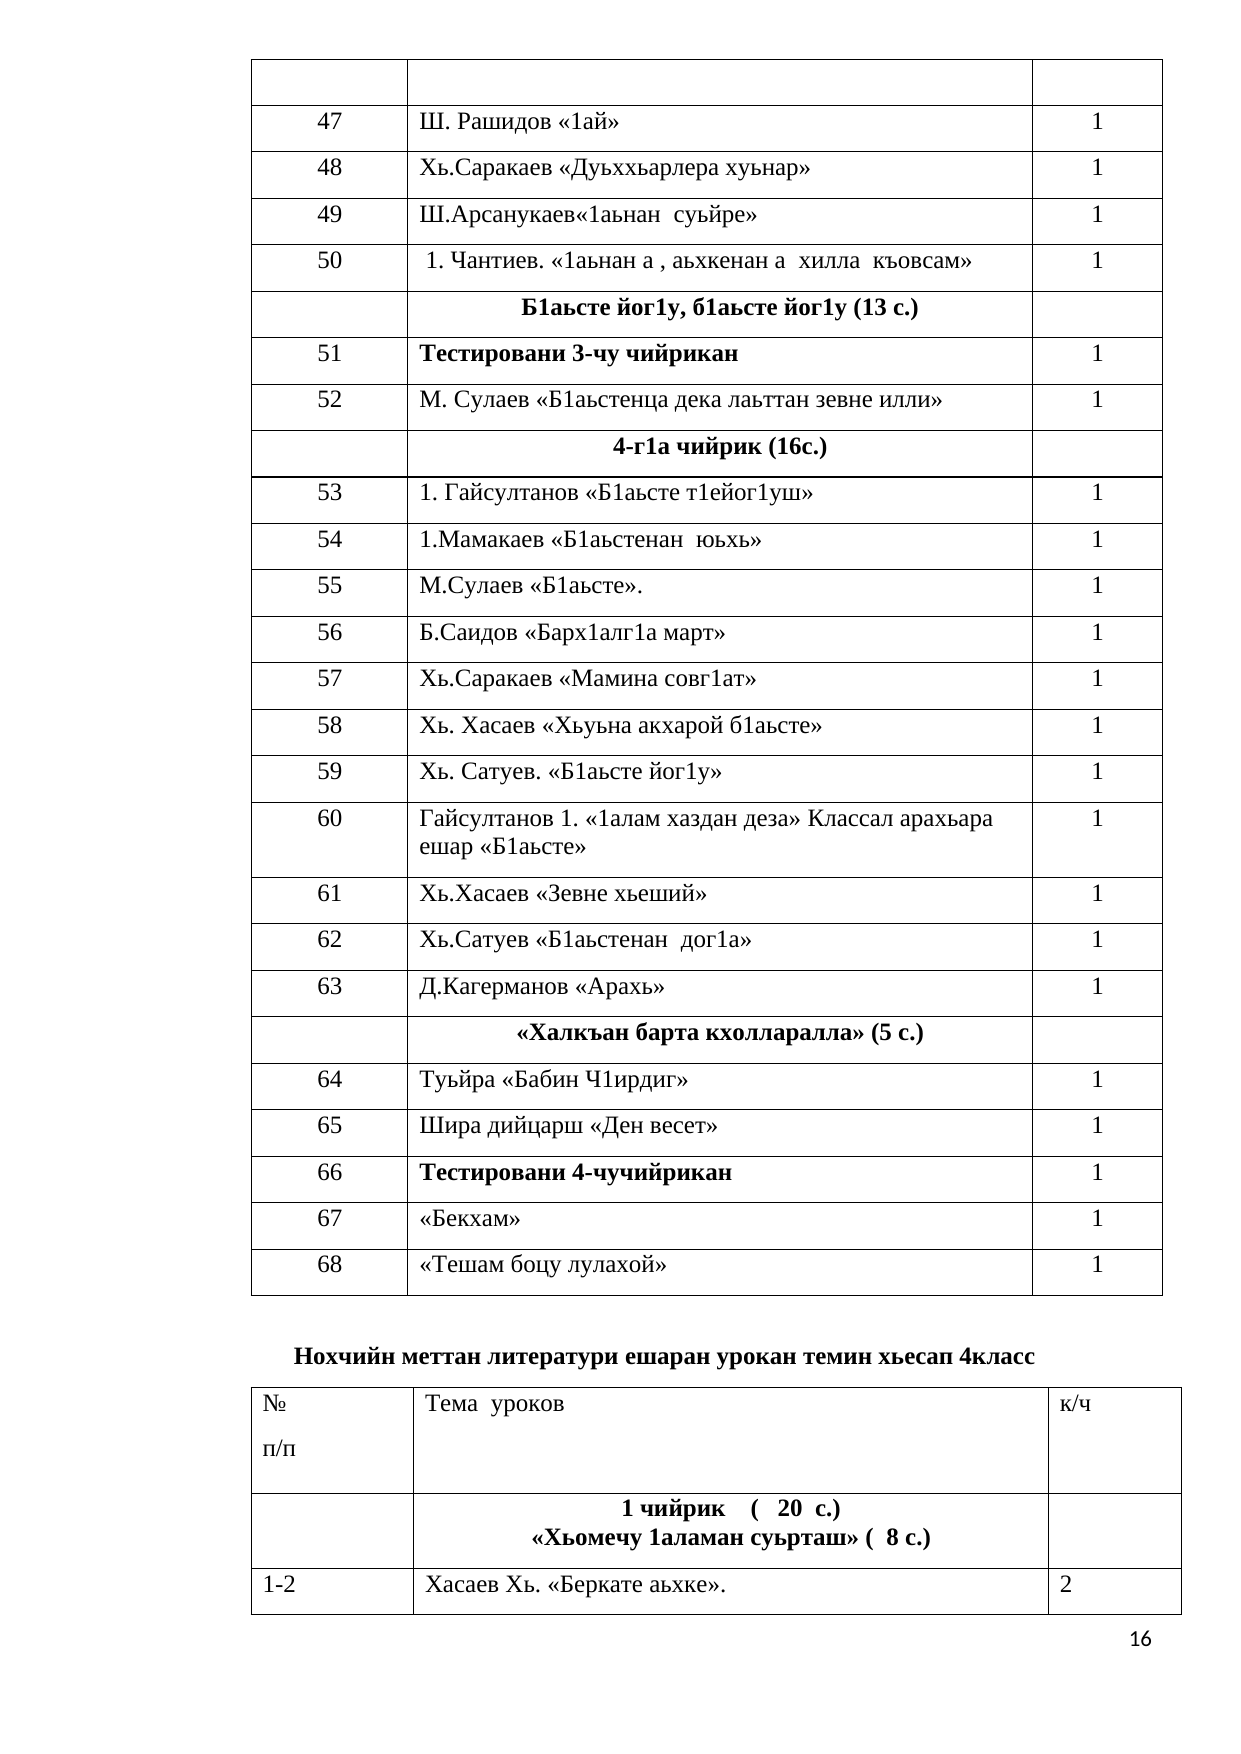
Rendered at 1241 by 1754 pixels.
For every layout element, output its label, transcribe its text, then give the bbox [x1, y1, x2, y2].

table_cell 1 [1033, 617, 1162, 662]
table_cell 1 [1033, 756, 1162, 802]
table_cell Б1аьсте йог1у, б1аьсте йог1у (13 с.) [408, 292, 1032, 337]
table_header Тема уроков [414, 1388, 1048, 1492]
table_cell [414, 1569, 1048, 1614]
table_cell Б.Саидов «Барх1алг1а март» [408, 617, 1032, 662]
table_cell 1 [1033, 971, 1162, 1016]
table_cell 56 [252, 617, 407, 662]
table_cell 1. Чантиев. «1аьнан а , аьхкенан а хилла къовсам» [408, 245, 1032, 291]
table_cell 52 [252, 385, 407, 430]
table_cell М.Сулаев «Б1аьсте». [408, 570, 1032, 616]
table_cell [252, 292, 407, 337]
table_cell «Бекхам» [408, 1203, 1032, 1248]
table_cell «Халкъан барта кхолларалла» (5 с.) [408, 1017, 1032, 1063]
table_cell Хь.Саракаев «Дуьххьарлера хуьнар» [408, 152, 1032, 198]
table_cell 47 [252, 106, 407, 151]
table_cell Хь.Сатуев «Б1аьстенан дог1а» [408, 924, 1032, 970]
table_cell [1033, 292, 1162, 337]
table_cell Тестировани 4-чучийрикан [408, 1157, 1032, 1202]
table_cell [252, 1017, 407, 1063]
table_cell 1 чийрик ( 20 с.) «Хьомечу 1аламан суьрташ» ( 8 с.) [414, 1494, 1048, 1568]
table_cell 1 [1033, 60, 1162, 105]
table_cell 1 [1033, 1110, 1162, 1156]
table_cell 58 [252, 710, 407, 755]
table_cell 1 [1033, 106, 1162, 151]
table_cell 1 [1033, 524, 1162, 569]
table_header к/ч [1049, 1388, 1181, 1492]
table_cell 4-г1а чийрик (16с.) [408, 431, 1032, 476]
table_cell 1 [1033, 570, 1162, 616]
table_cell 1 [1033, 385, 1162, 430]
table_cell 50 [252, 245, 407, 291]
table_cell 1 [1033, 245, 1162, 291]
table_cell 51 [252, 338, 407, 383]
table_cell 60 [252, 803, 407, 877]
table_cell 49 [252, 199, 407, 244]
table_cell 1 [1033, 924, 1162, 970]
table_cell 61 [252, 878, 407, 923]
table_cell 65 [252, 1110, 407, 1156]
table_cell 57 [252, 663, 407, 709]
table_cell М. Сулаев «Б1аьстенца дека лаьттан зевне илли» [408, 385, 1032, 430]
table_cell Д.Кагерманов «Арахь» [408, 971, 1032, 1016]
table_cell 1 [1033, 478, 1162, 523]
text Нохчийн меттан литератури ешаран урокан темин хьесап 4класс [177, 1341, 1152, 1370]
table_cell Гайсултанов 1. «1алам хаздан деза» Классал арахьара ешар «Б1аьсте» [408, 803, 1032, 877]
table_cell Ш.Арсанукаев«1аьнан суьйре» [408, 199, 1032, 244]
table_cell 1 [1033, 1157, 1162, 1202]
table_cell 1 [1033, 878, 1162, 923]
table_cell 68 [252, 1250, 407, 1295]
table_cell [1033, 1017, 1162, 1063]
table_cell [1049, 1494, 1181, 1568]
table_cell 64 [252, 1064, 407, 1109]
table_cell 48 [252, 152, 407, 198]
table_cell 1 [1033, 803, 1162, 877]
table_cell 1 [1033, 663, 1162, 709]
table_cell «Тешам боцу лулахой» [408, 1250, 1032, 1295]
table_cell 1 [1033, 1064, 1162, 1109]
table_cell 66 [252, 1157, 407, 1202]
table_cell 1 [1033, 1250, 1162, 1295]
table_cell 62 [252, 924, 407, 970]
table_cell 1 [1033, 710, 1162, 755]
table_cell 1-2 [252, 1569, 413, 1614]
table_cell 54 [252, 524, 407, 569]
table_cell 2 [1049, 1569, 1181, 1614]
table_cell [1033, 431, 1162, 476]
table_cell 63 [252, 971, 407, 1016]
table_cell 59 [252, 756, 407, 802]
table_cell 55 [252, 570, 407, 616]
table_cell 1 [1033, 1203, 1162, 1248]
table_cell Тестировани 3-чу чийрикан [408, 338, 1032, 383]
table_cell Шира дийцарш «Ден весет» [408, 1110, 1032, 1156]
table_cell Ш. Рашидов «1ай» [408, 106, 1032, 151]
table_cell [408, 60, 1032, 105]
table_cell 1.Мамакаев «Б1аьстенан юьхь» [408, 524, 1032, 569]
table_cell Хь. Сатуев. «Б1аьсте йог1у» [408, 756, 1032, 802]
table_cell Хь.Хасаев «Зевне хьеший» [408, 878, 1032, 923]
table_cell Туьйра «Бабин Ч1ирдиг» [408, 1064, 1032, 1109]
table_cell 46 [252, 60, 407, 105]
table_cell 1 [1033, 199, 1162, 244]
table_cell 1. Гайсултанов «Б1аьсте т1ейог1уш» [408, 478, 1032, 523]
table_cell [252, 1494, 413, 1568]
table_cell Хь.Саракаев «Мамина совг1ат» [408, 663, 1032, 709]
table_header № п/п [252, 1388, 413, 1492]
table_cell 1 [1033, 338, 1162, 383]
table_cell 1 [1033, 152, 1162, 198]
table_cell Хь. Хасаев «Хьуьна акхарой б1аьсте» [408, 710, 1032, 755]
table_cell 67 [252, 1203, 407, 1248]
table_cell 53 [252, 478, 407, 523]
table_cell [252, 431, 407, 476]
